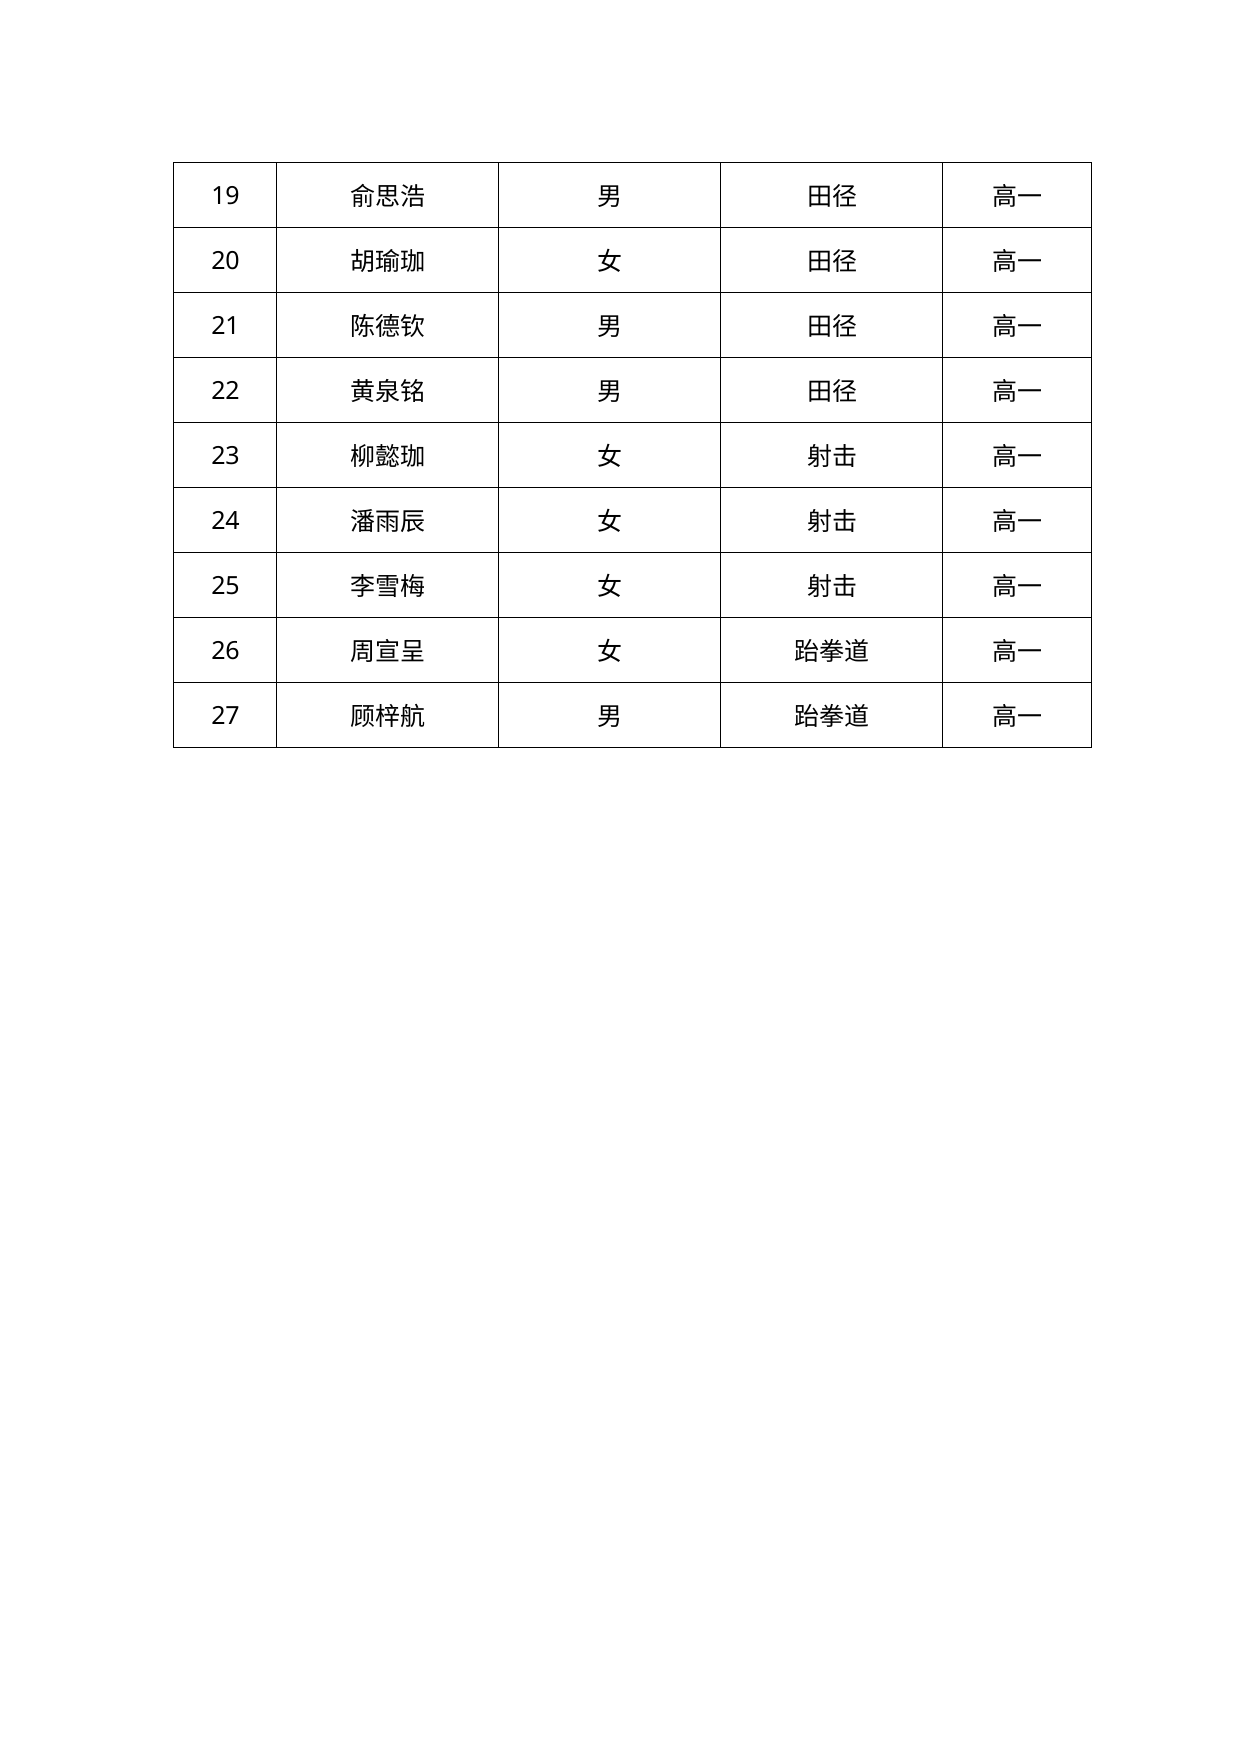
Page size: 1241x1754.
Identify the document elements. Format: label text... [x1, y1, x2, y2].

table_cell 高一 [943, 228, 1091, 292]
table_cell 女 [499, 228, 720, 292]
table_cell 俞思浩 [277, 163, 498, 227]
table_cell 高一 [943, 553, 1091, 617]
table_cell 高一 [943, 618, 1091, 682]
table_cell 田径 [721, 163, 942, 227]
table_cell 高一 [943, 293, 1091, 357]
table_cell 男 [499, 293, 720, 357]
table_cell 高一 [943, 423, 1091, 487]
table_cell 跆拳道 [721, 683, 942, 747]
table_cell 高一 [943, 358, 1091, 422]
table_cell 25 [174, 553, 276, 617]
table_cell 胡瑜珈 [277, 228, 498, 292]
table_cell 田径 [721, 358, 942, 422]
table_cell 田径 [721, 293, 942, 357]
table_cell 26 [174, 618, 276, 682]
table_cell 潘雨辰 [277, 488, 498, 552]
table_cell 周宣呈 [277, 618, 498, 682]
table_cell 射击 [721, 553, 942, 617]
table_cell 顾梓航 [277, 683, 498, 747]
table_cell 男 [499, 358, 720, 422]
table_cell 20 [174, 228, 276, 292]
table_cell 跆拳道 [721, 618, 942, 682]
table_cell 高一 [943, 163, 1091, 227]
table_cell 24 [174, 488, 276, 552]
table_cell 女 [499, 553, 720, 617]
table_cell 23 [174, 423, 276, 487]
table_cell 男 [499, 163, 720, 227]
table_cell 21 [174, 293, 276, 357]
table_cell 27 [174, 683, 276, 747]
table_cell 女 [499, 618, 720, 682]
table_cell 22 [174, 358, 276, 422]
table_cell 19 [174, 163, 276, 227]
table_cell 射击 [721, 423, 942, 487]
table_cell 李雪梅 [277, 553, 498, 617]
table_cell 陈德钦 [277, 293, 498, 357]
table_cell 女 [499, 423, 720, 487]
table_cell 田径 [721, 228, 942, 292]
table_cell 高一 [943, 488, 1091, 552]
table_cell 黄泉铭 [277, 358, 498, 422]
table_cell 女 [499, 488, 720, 552]
table_cell 高一 [943, 683, 1091, 747]
table_cell 射击 [721, 488, 942, 552]
table_cell 柳懿珈 [277, 423, 498, 487]
table_cell 男 [499, 683, 720, 747]
